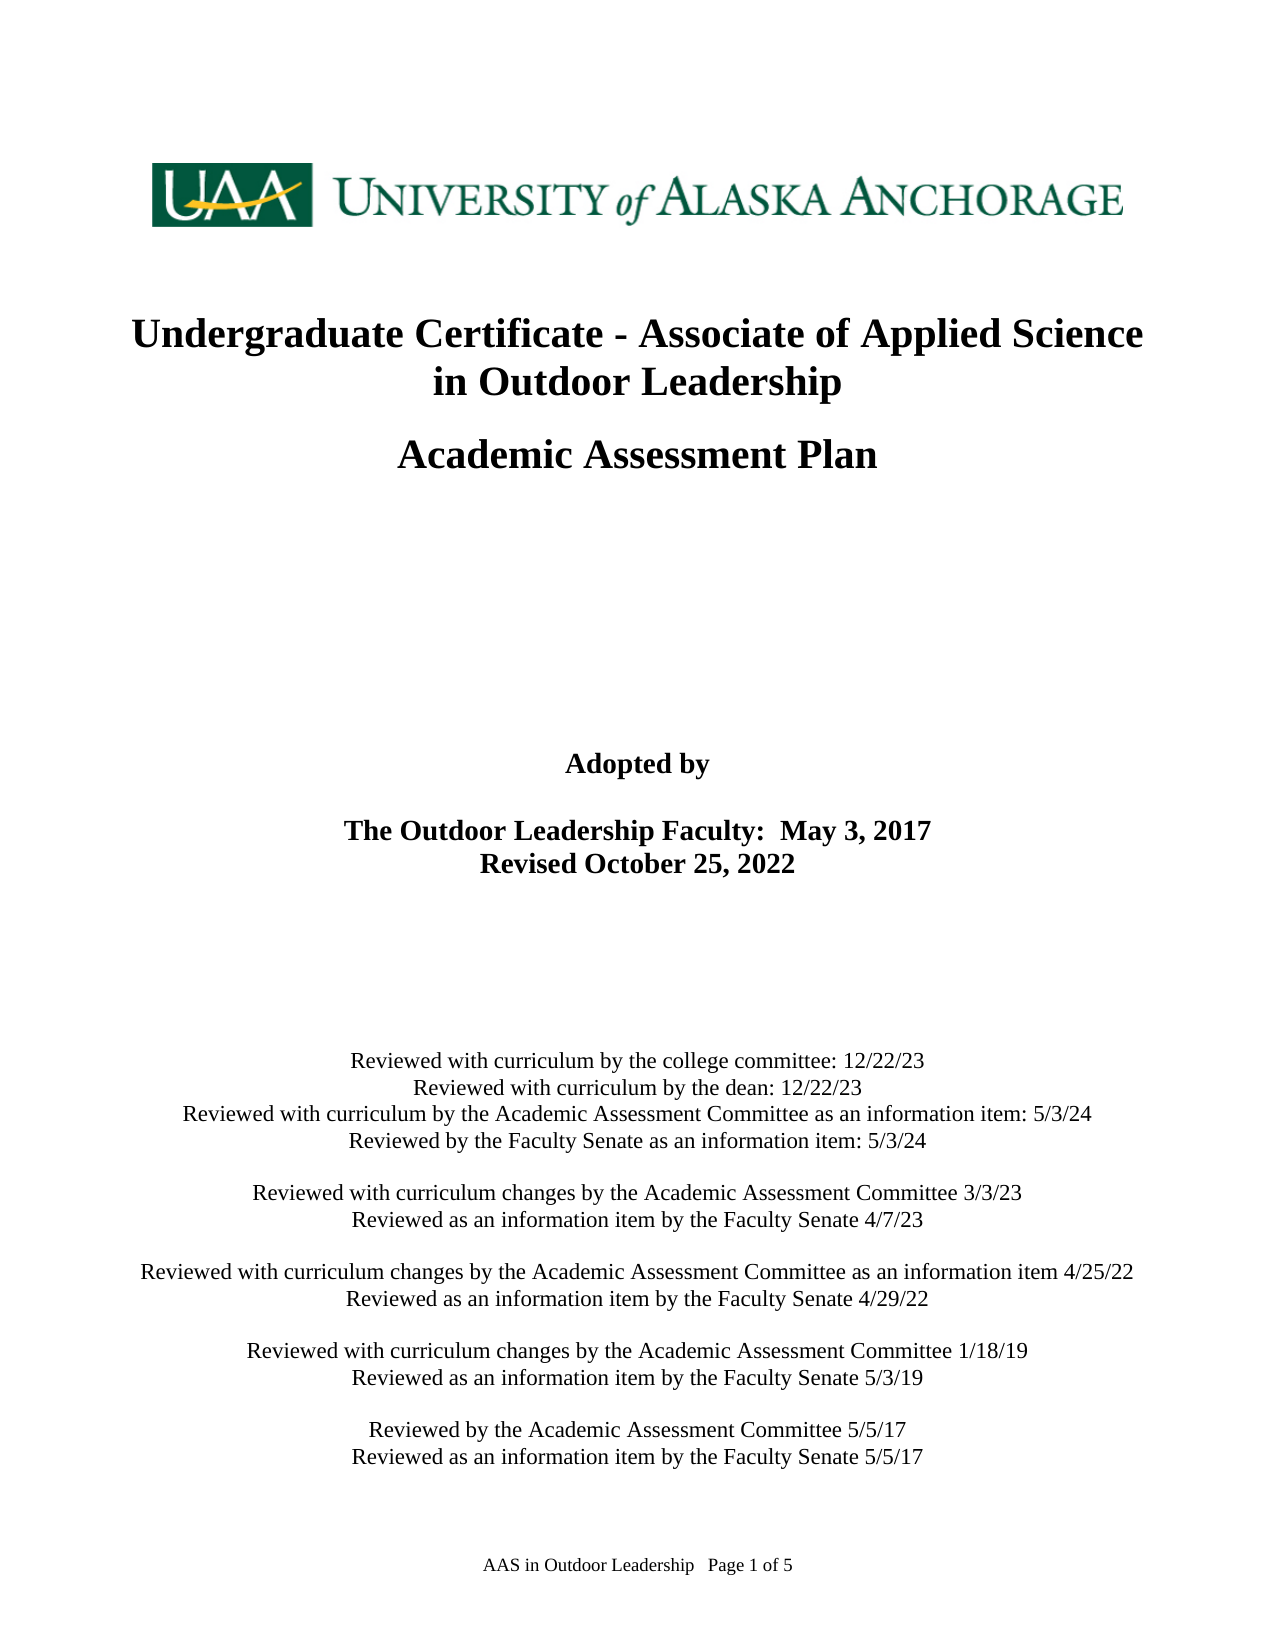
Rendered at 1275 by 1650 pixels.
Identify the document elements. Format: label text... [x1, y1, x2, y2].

subtitle Undergraduate Certificate - Associate of Applied Science in Outdoor Leadership [120, 309, 1155, 404]
text Reviewed as an information item by the Faculty Senate 5/5/17 [120, 1443, 1155, 1469]
subtitle Academic Assessment Plan [120, 429, 1155, 477]
text Reviewed as an information item by the Faculty Senate 5/3/19 [120, 1364, 1155, 1390]
text Revised October 25, 2022 [120, 846, 1155, 880]
text Reviewed as an information item by the Faculty Senate 4/29/22 [120, 1285, 1155, 1311]
text Reviewed with curriculum by the dean: 12/22/23 [120, 1074, 1155, 1100]
text Reviewed by the Faculty Senate as an information item: 5/3/24 [120, 1127, 1155, 1153]
text Reviewed by the Academic Assessment Committee 5/5/17 [120, 1417, 1155, 1443]
text Reviewed as an information item by the Faculty Senate 4/7/23 [120, 1206, 1155, 1232]
text The Outdoor Leadership Faculty: May 3, 2017 [120, 813, 1155, 846]
text Reviewed with curriculum by the Academic Assessment Committee as an information item: 5/3/24 [120, 1100, 1155, 1127]
text Reviewed with curriculum changes by the Academic Assessment Committee as an information item 4/25/22 [120, 1258, 1155, 1285]
picture [152, 163, 1123, 228]
text Adopted by [120, 746, 1155, 779]
text Reviewed with curriculum by the college committee: 12/22/23 [120, 1048, 1155, 1074]
text Reviewed with curriculum changes by the Academic Assessment Committee 3/3/23 [120, 1179, 1155, 1206]
text Reviewed with curriculum changes by the Academic Assessment Committee 1/18/19 [120, 1337, 1155, 1364]
